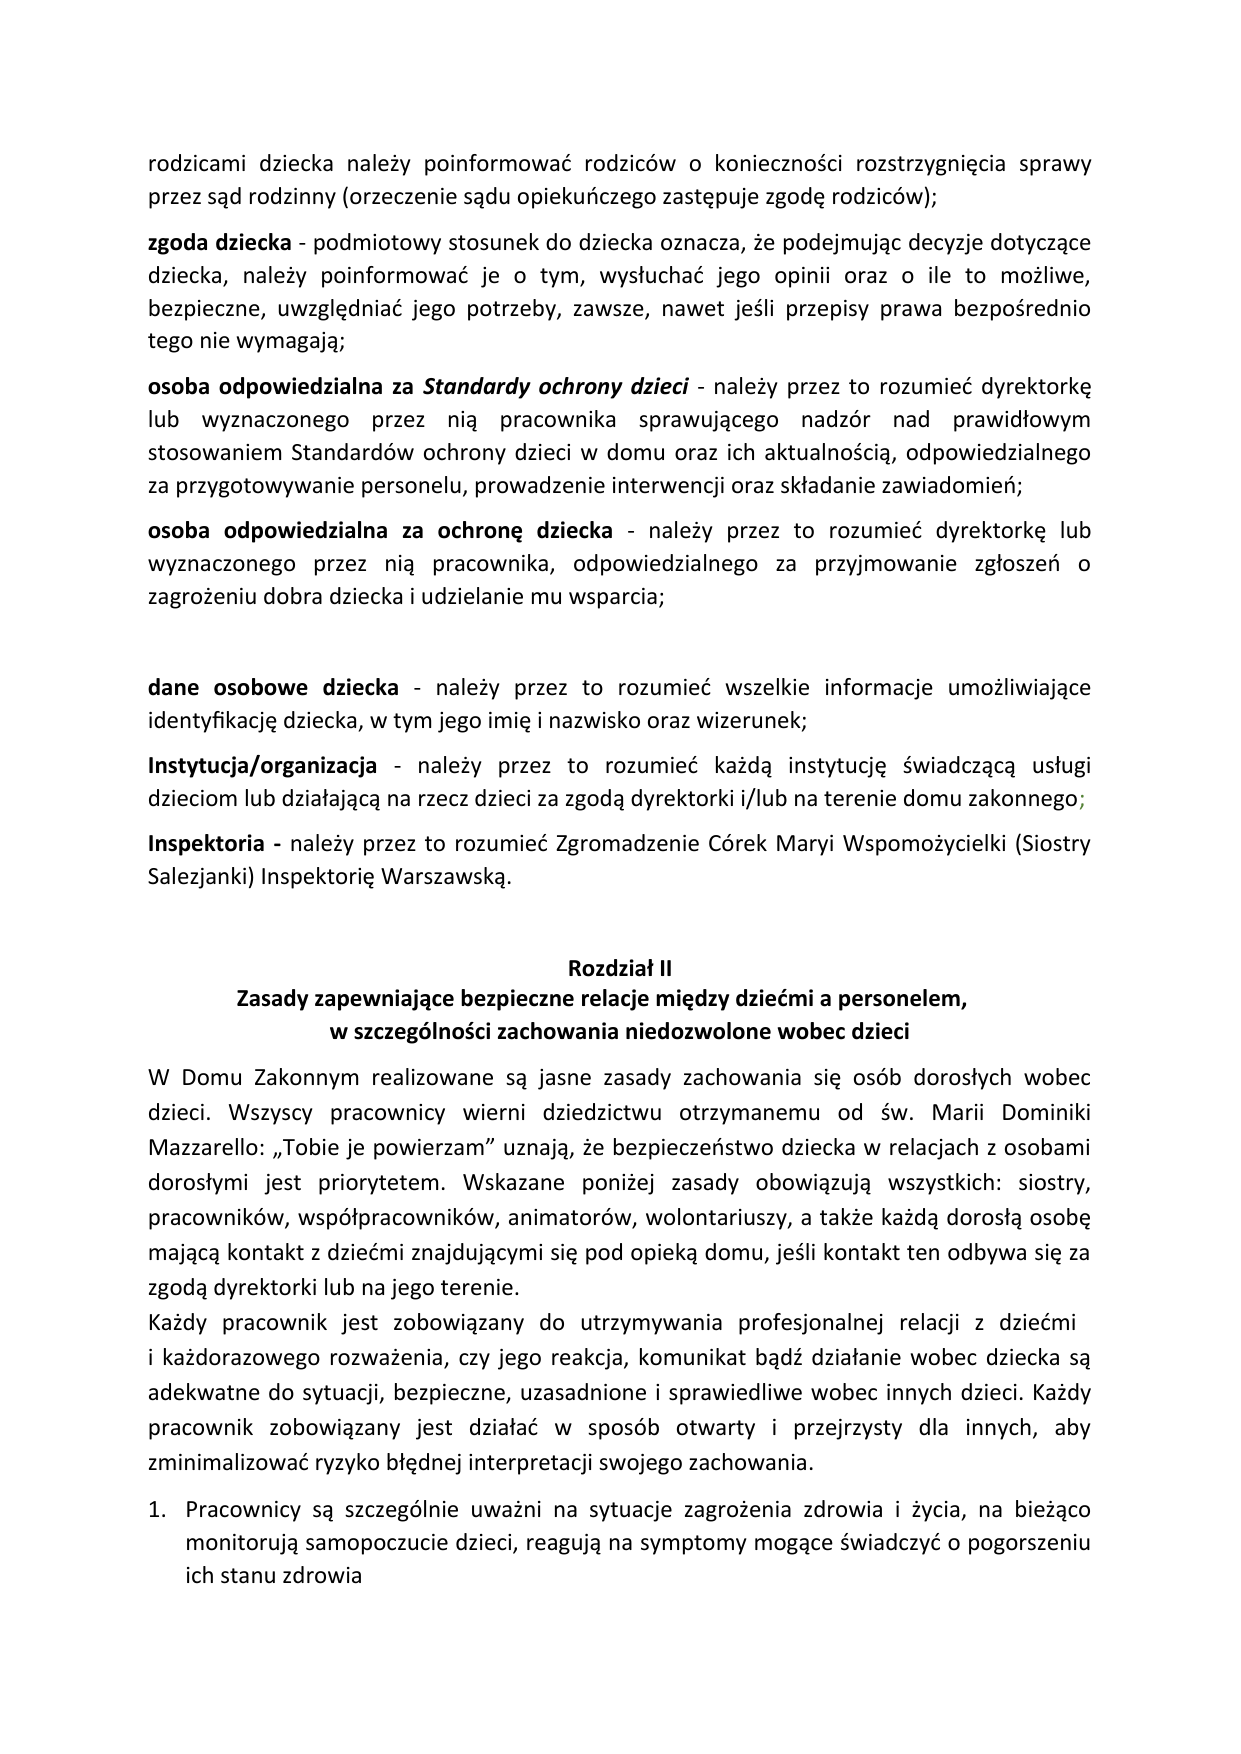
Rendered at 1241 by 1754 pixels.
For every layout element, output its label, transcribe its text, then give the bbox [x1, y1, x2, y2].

text zgoda dziecka - podmiotowy stosunek do dziecka oznacza, że podejmując decyzje dotyczące dziecka, należy poinformować je o tym, wysłuchać jego opinii oraz o ile to możliwe, bezpieczne, uwzględniać jego potrzeby, zawsze, nawet jeśli przepisy prawa bezpośrednio tego nie wymagają; [148, 226, 1093, 355]
text Instytucja/organizacja - należy przez to rozumieć każdą instytucję świadczącą usługi dzieciom lub działającą na rzecz dzieci za zgodą dyrektorki i/lub na terenie domu zakonnego; [148, 749, 1093, 813]
text Inspektoria - należy przez to rozumieć Zgromadzenie Córek Maryi Wspomożycielki (Siostry Salezjanki) Inspektorię Warszawską. [148, 828, 1093, 891]
text osoba odpowiedzialna za ochronę dziecka - należy przez to rozumieć dyrektorkę lub wyznaczonego przez nią pracownika, odpowiedzialnego za przyjmowanie zgłoszeń o zagrożeniu dobra dziecka i udzielanie mu wsparcia; [148, 514, 1093, 611]
text W Domu Zakonnym realizowane są jasne zasady zachowania się osób dorosłych wobec dzieci. Wszyscy pracownicy wierni dziedzictwu otrzymanemu od św. Marii Dominiki Mazzarello: „Tobie je powierzam” uznają, że bezpieczeństwo dziecka w relacjach z osobami dorosłymi jest priorytetem. Wskazane poniżej zasady obowiązują wszystkich: siostry, pracowników, współpracowników, animatorów, wolontariuszy, a także każdą dorosłą osobę mającą kontakt z dziećmi znajdującymi się pod opieką domu, jeśli kontakt ten odbywa się za zgodą dyrektorki lub na jego terenie. [148, 1061, 1093, 1301]
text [148, 148, 1093, 211]
text osoba odpowiedzialna za Standardy ochrony dzieci - należy przez to rozumieć dyrektorkę lub wyznaczonego przez nią pracownika sprawującego nadzór nad prawidłowym stosowaniem Standardów ochrony dzieci w domu oraz ich aktualnością, odpowiedzialnego za przygotowywanie personelu, prowadzenie interwencji oraz składanie zawiadomień; [148, 370, 1093, 499]
text Rozdział II [148, 952, 1093, 983]
list Pracownicy są szczególnie uważni na sytuacje zagrożenia zdrowia i życia, na bieżąco monitorują samopoczucie dzieci, reagują na symptomy mogące świadczyć o pogorszeniu ich stanu zdrowia [148, 1493, 1093, 1590]
text Zasady zapewniające bezpieczne relacje między dziećmi a personelem, w szczególności zachowania niedozwolone wobec dzieci [146, 983, 1064, 1046]
text dane osobowe dziecka - należy przez to rozumieć wszelkie informacje umożliwiające identyfikację dziecka, w tym jego imię i nazwisko oraz wizerunek; [148, 671, 1093, 734]
text Każdy pracownik jest zobowiązany do utrzymywania profesjonalnej relacji z dziećmi i każdorazowego rozważenia, czy jego reakcja, komunikat bądź działanie wobec dziecka są adekwatne do sytuacji, bezpieczne, uzasadnione i sprawiedliwe wobec innych dzieci. Każdy pracownik zobowiązany jest działać w sposób otwarty i przejrzysty dla innych, aby zminimalizować ryzyko błędnej interpretacji swojego zachowania. [148, 1306, 1093, 1476]
